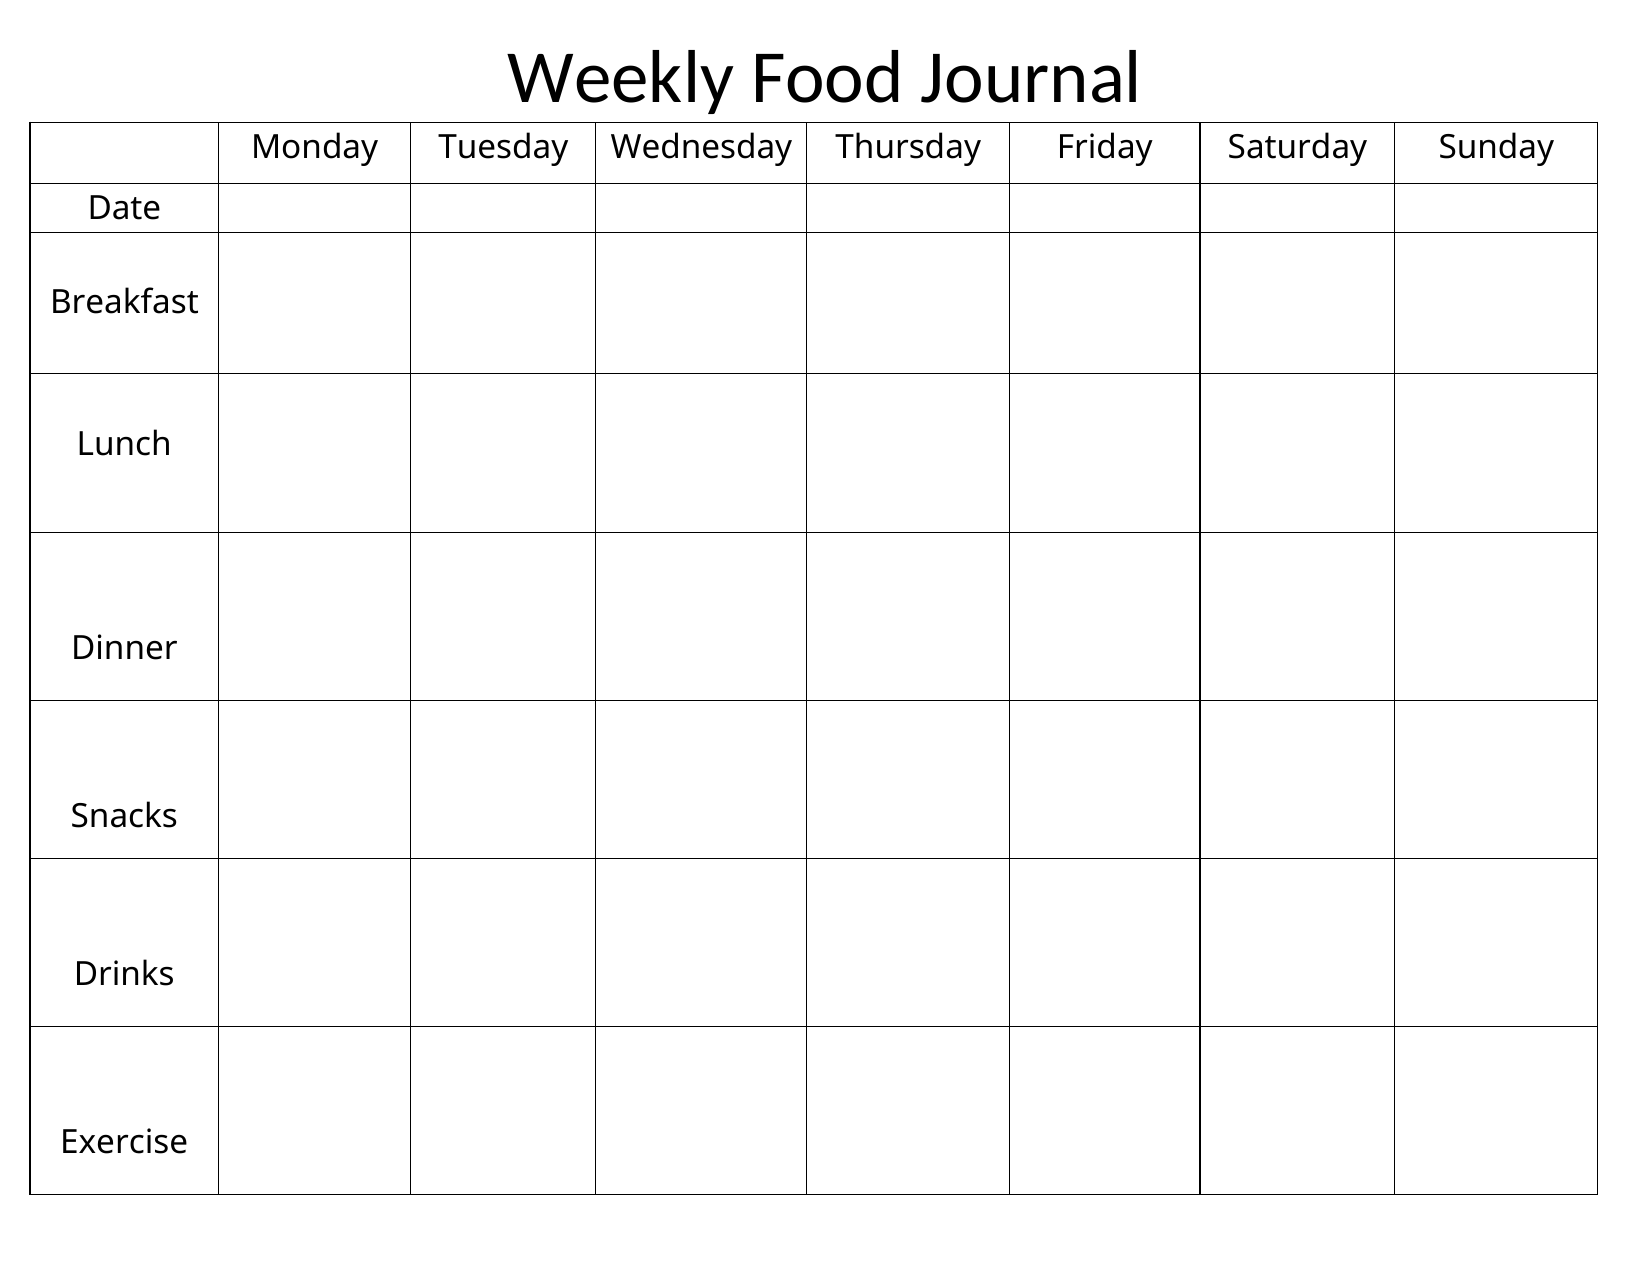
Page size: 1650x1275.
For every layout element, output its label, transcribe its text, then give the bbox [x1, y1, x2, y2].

table_cell [219, 374, 410, 532]
table_cell [807, 184, 1009, 232]
table_cell [1395, 374, 1597, 532]
table_cell [1010, 1027, 1199, 1194]
table_cell [596, 374, 806, 532]
table_cell [1010, 374, 1199, 532]
table_cell [1395, 233, 1597, 373]
table_cell [807, 374, 1009, 532]
table_header Thursday [807, 123, 1009, 183]
table_cell [411, 533, 595, 699]
table_cell [1010, 233, 1199, 373]
table_cell [219, 233, 410, 373]
table_header Sunday [1395, 123, 1597, 183]
table_cell [1395, 533, 1597, 699]
table_cell Exercise [31, 1027, 218, 1194]
table_cell [411, 233, 595, 373]
table_cell [411, 701, 595, 858]
table_cell [807, 233, 1009, 373]
table_cell [807, 533, 1009, 699]
table_cell [411, 1027, 595, 1194]
table_cell [1010, 701, 1199, 858]
table_cell [596, 233, 806, 373]
table_cell [1010, 184, 1199, 232]
table_cell Drinks [31, 859, 218, 1026]
table_cell Date [31, 184, 218, 232]
table_cell [1201, 184, 1394, 232]
table_cell [411, 859, 595, 1026]
table_cell [219, 859, 410, 1026]
table_cell [411, 184, 595, 232]
table_cell [1201, 233, 1394, 373]
table_cell [219, 1027, 410, 1194]
table_cell [1201, 859, 1394, 1026]
table_cell [596, 1027, 806, 1194]
table_cell Lunch [31, 374, 218, 532]
table_cell Snacks [31, 701, 218, 858]
table_cell [1201, 533, 1394, 699]
table_cell Breakfast [31, 233, 218, 373]
table_cell [1010, 533, 1199, 699]
table_cell [219, 701, 410, 858]
table_cell [1201, 374, 1394, 532]
table_cell [807, 1027, 1009, 1194]
table_cell [807, 859, 1009, 1026]
table_header Saturday [1201, 123, 1394, 183]
table_cell [807, 701, 1009, 858]
table_cell [1010, 859, 1199, 1026]
table_cell [596, 859, 806, 1026]
table_header Friday [1010, 123, 1199, 183]
table_cell [596, 701, 806, 858]
table_cell Dinner [31, 533, 218, 699]
table_cell [219, 533, 410, 699]
table_header Tuesday [411, 123, 595, 183]
table_cell [596, 533, 806, 699]
table_cell [1395, 701, 1597, 858]
table_cell [1201, 701, 1394, 858]
table_header Wednesday [596, 123, 806, 183]
table_cell [1395, 184, 1597, 232]
table_cell [596, 184, 806, 232]
table_cell [219, 184, 410, 232]
table_cell [1395, 859, 1597, 1026]
table_cell [1395, 1027, 1597, 1194]
table_cell [1201, 1027, 1394, 1194]
table_header Monday [219, 123, 410, 183]
table_header [31, 123, 218, 183]
table_cell [411, 374, 595, 532]
